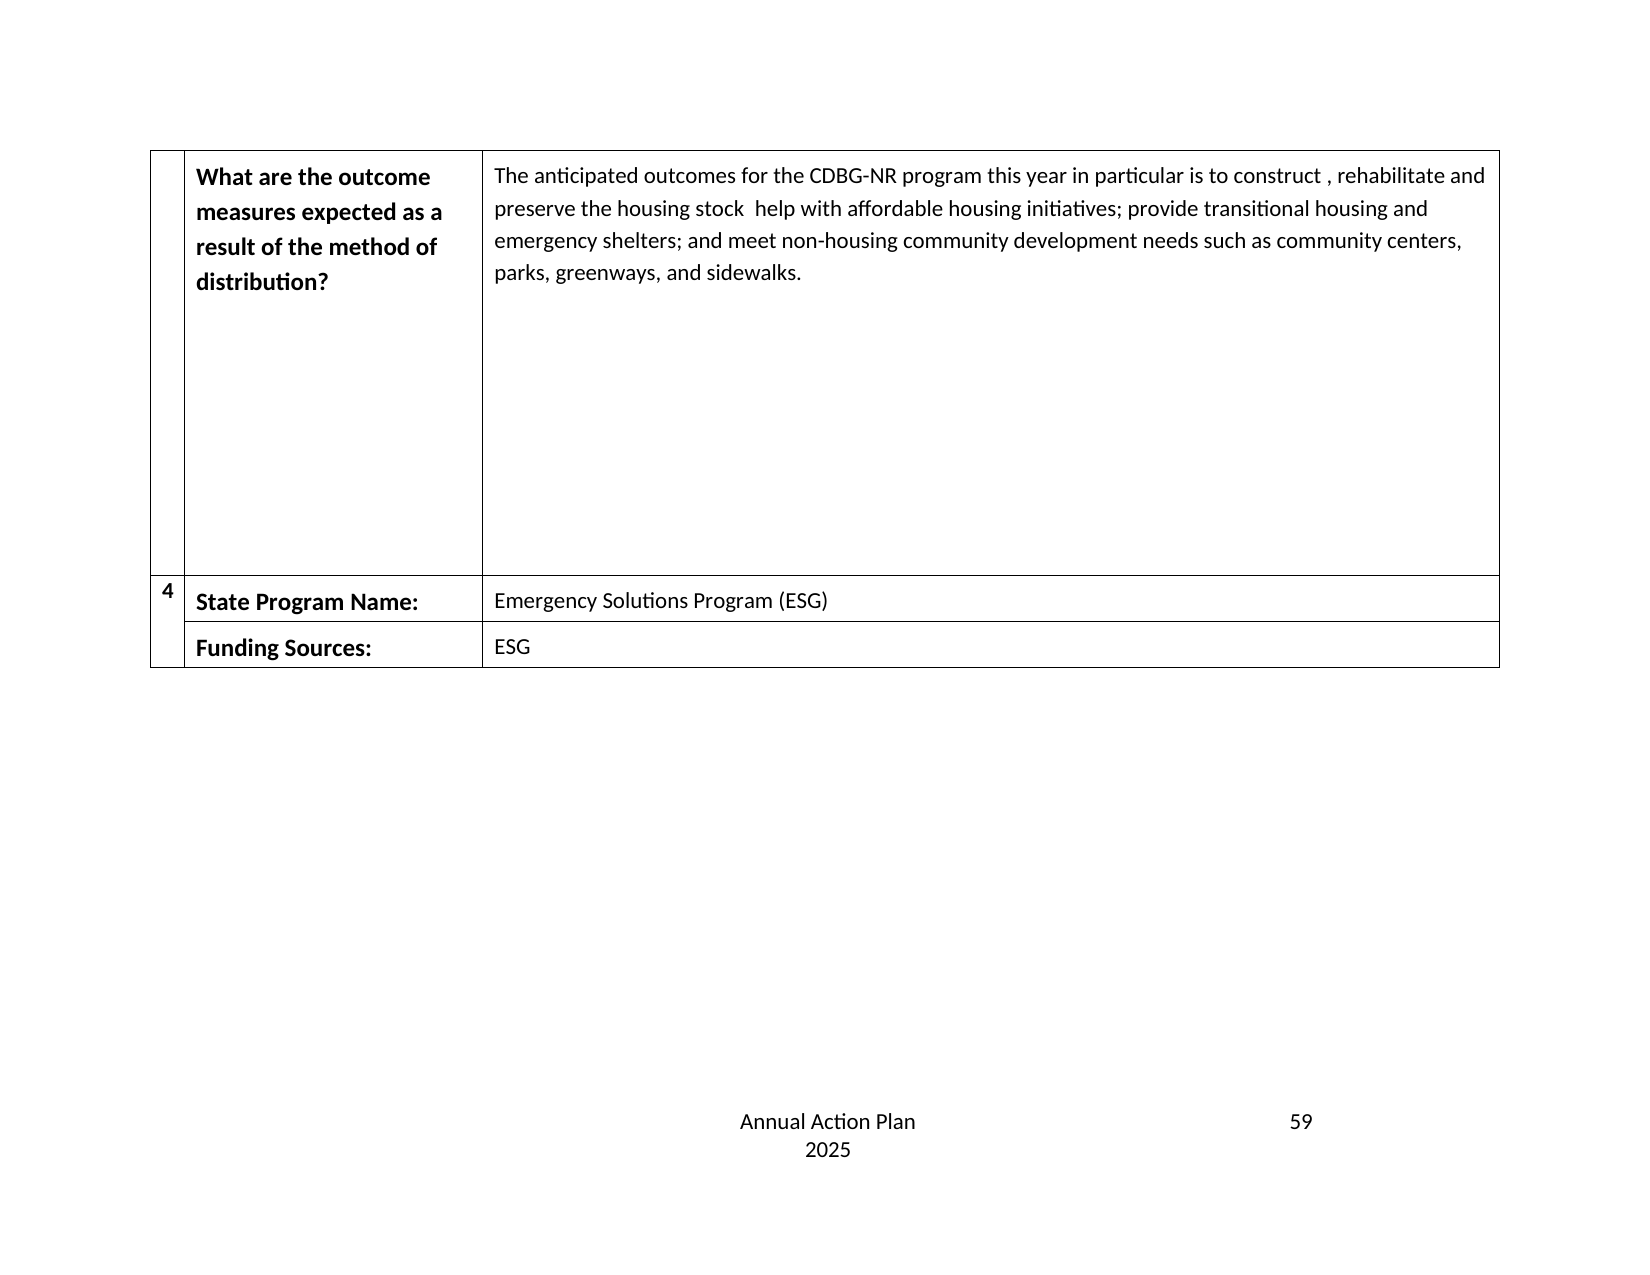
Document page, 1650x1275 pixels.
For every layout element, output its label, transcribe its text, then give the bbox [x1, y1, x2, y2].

table_cell 4 [151, 576, 184, 667]
table_cell Funding Sources: [185, 622, 482, 667]
table_cell State Program Name: [185, 576, 482, 621]
table_cell What are the outcome measures expected as a result of the method of distribution? [185, 151, 482, 575]
table_cell Emergency Solutions Program (ESG) [483, 576, 1499, 621]
table_cell ESG [483, 622, 1499, 667]
table_cell The anticipated outcomes for the CDBG-NR program this year in particular is to construct , rehabilitate and preserve the housing stock help with affordable housing initiatives; provide transitional housing and emergency shelters; and meet non-housing community development needs such as community centers, parks, greenways, and sidewalks. [483, 151, 1499, 575]
